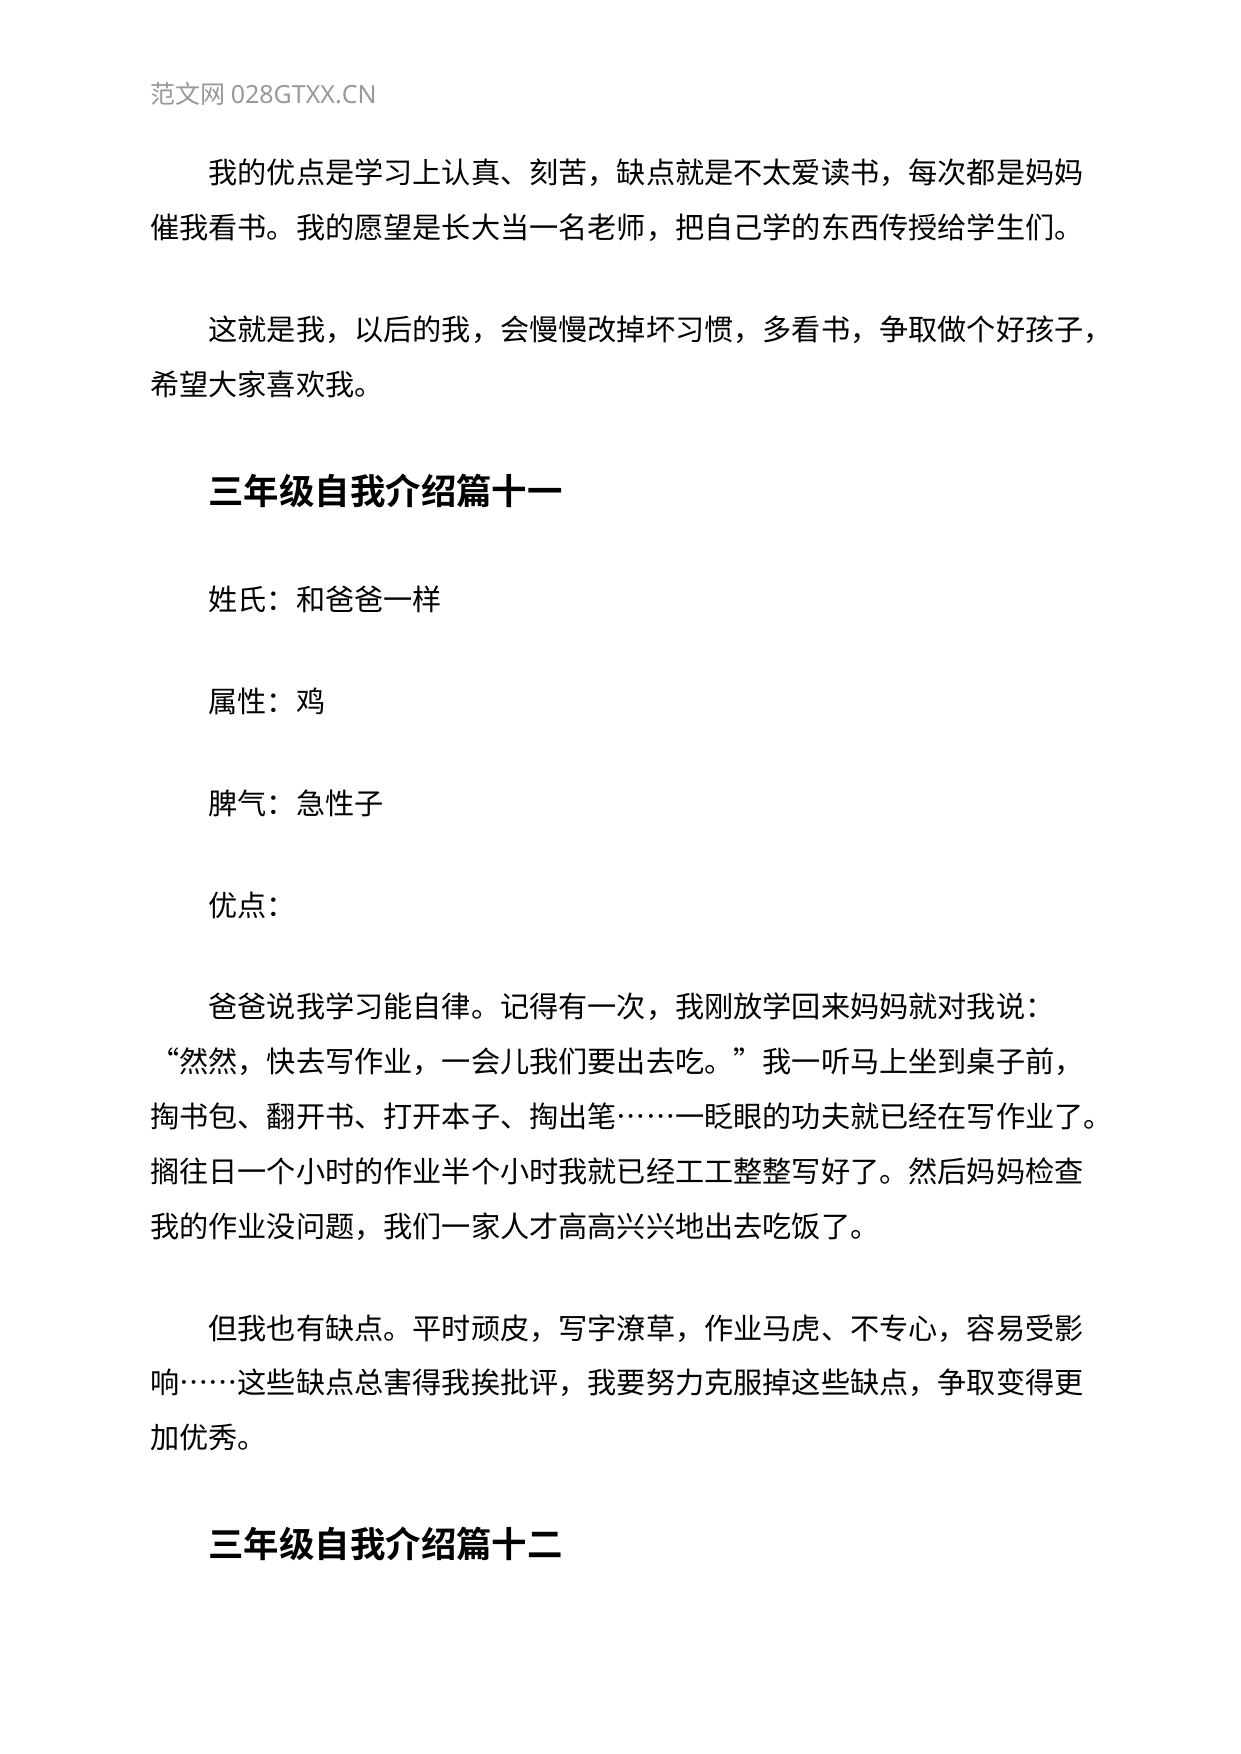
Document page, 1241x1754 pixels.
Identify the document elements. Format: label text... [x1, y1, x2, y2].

text 三年级自我介绍篇十一 [150, 463, 1090, 514]
text 脾气：急性子 [150, 780, 1090, 823]
text 我的优点是学习上认真、刻苦，缺点就是不太爱读书，每次都是妈妈催我看书。我的愿望是长大当一名老师，把自己学的东西传授给学生们。 [150, 150, 1090, 247]
text 姓氏：和爸爸一样 [150, 577, 1090, 619]
text 三年级自我介绍篇十二 [150, 1517, 1090, 1568]
text 但我也有缺点。平时顽皮，写字潦草，作业马虎、不专心，容易受影响……这些缺点总害得我挨批评，我要努力克服掉这些缺点，争取变得更加优秀。 [150, 1305, 1090, 1457]
text 属性：鸡 [150, 678, 1090, 721]
text 优点： [150, 882, 1090, 924]
text 爸爸说我学习能自律。记得有一次，我刚放学回来妈妈就对我说：“然然，快去写作业，一会儿我们要出去吃。”我一听马上坐到桌子前，掏书包、翻开书、打开本子、掏出笔……一眨眼的功夫就已经在写作业了。搁往日一个小时的作业半个小时我就已经工工整整写好了。然后妈妈检查我的作业没问题，我们一家人才高高兴兴地出去吃饭了。 [150, 984, 1090, 1246]
text 这就是我，以后的我，会慢慢改掉坏习惯，多看书，争取做个好孩子，希望大家喜欢我。 [150, 307, 1090, 404]
